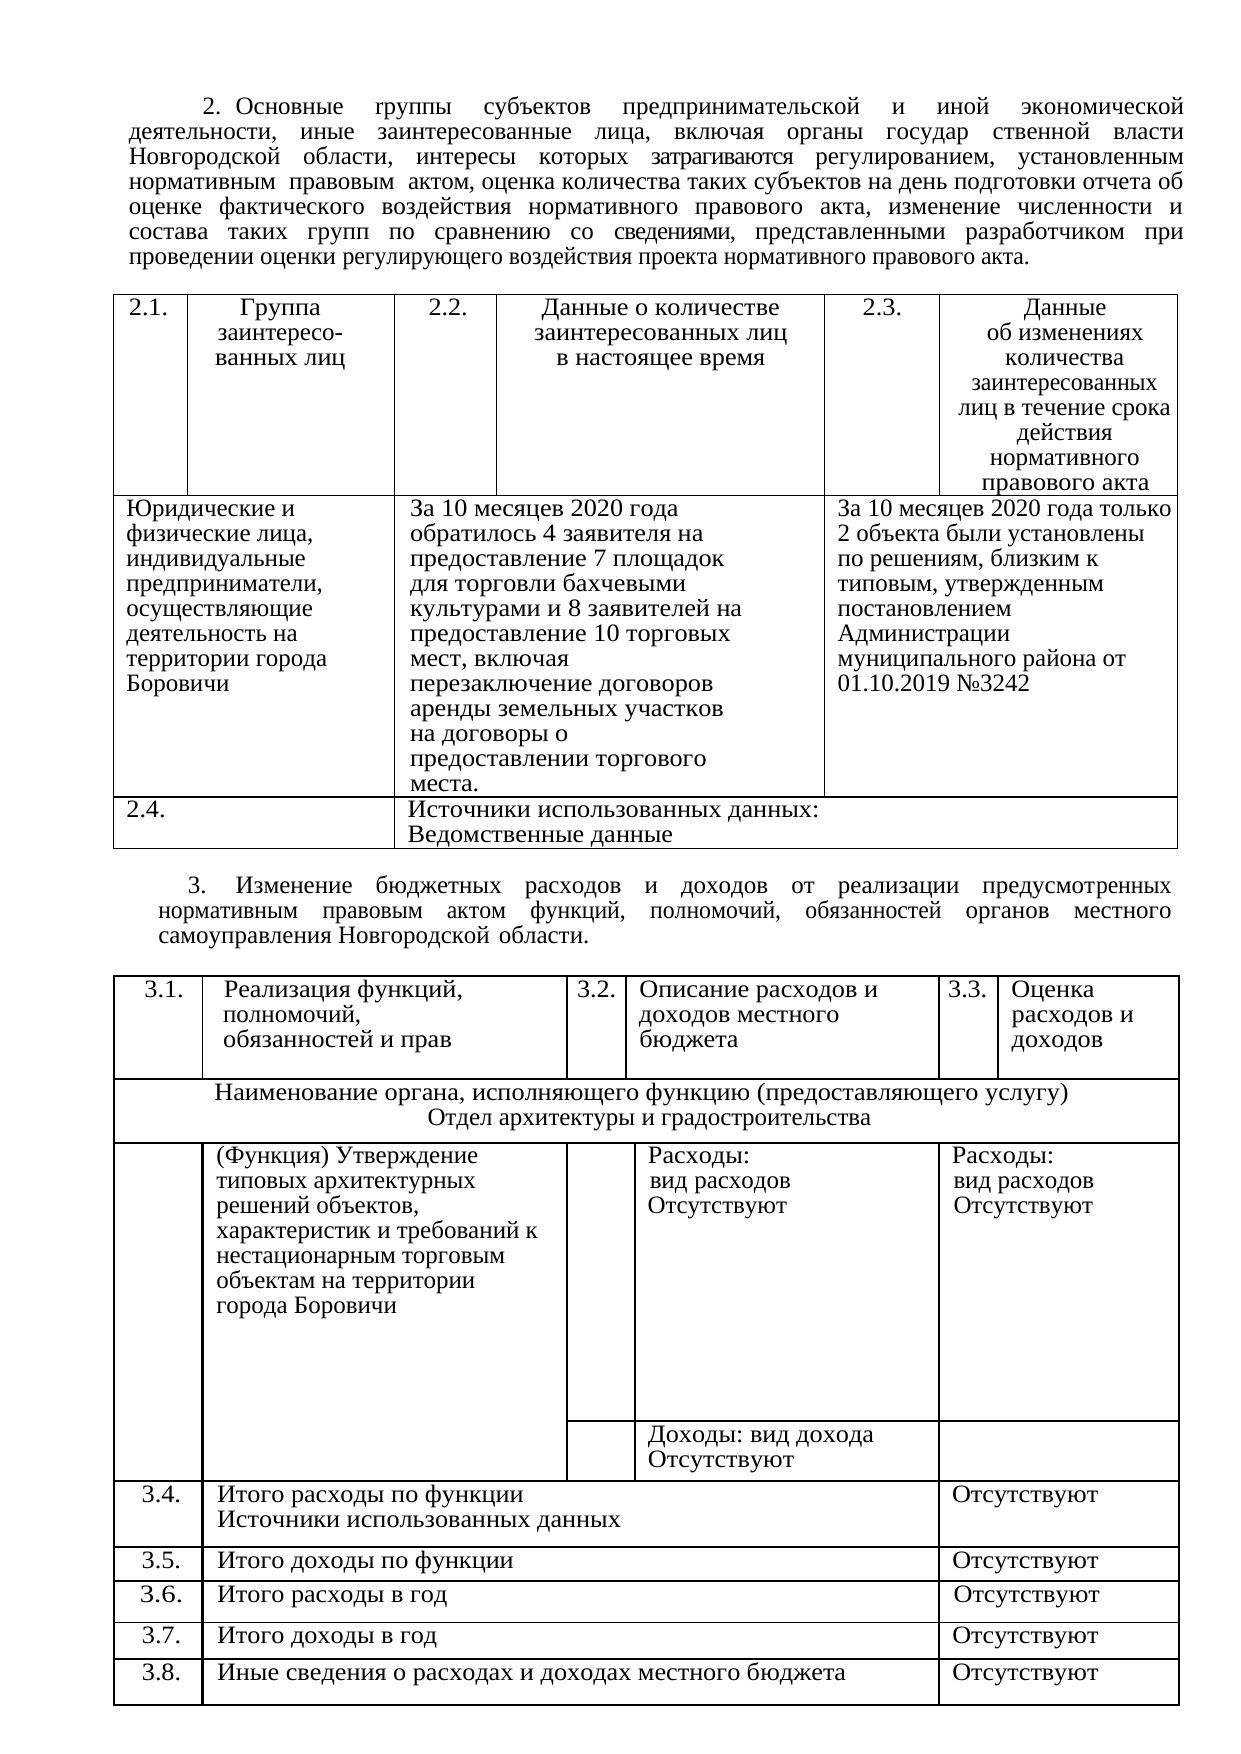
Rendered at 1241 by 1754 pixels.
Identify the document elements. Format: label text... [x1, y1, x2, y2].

table_header Описание расходов и доходов местного бюджета [627, 977, 938, 1078]
table_cell Итого доходы по функции [204, 1548, 938, 1580]
table_header Реализация функций, полномочий, обязанностей и прав [203, 977, 566, 1078]
table_cell [568, 1422, 634, 1480]
table_cell Отсутствуют [940, 1548, 1178, 1580]
table_cell Отсутствуют [940, 1482, 1178, 1546]
table_cell Итого расходы по функции Источники использованных данных [204, 1482, 938, 1546]
table_cell 3.5. [115, 1548, 201, 1580]
table_cell 2.4. [114, 798, 394, 847]
list Изменение бюджетных расходов и доходов от реализации предусмотренных нормативным правовым актом функций, полномочий, обязанностей органов местного самоуправления Новгородской области. [158, 873, 1171, 948]
table_cell Отсутствуют [940, 1660, 1178, 1703]
table_header 3.2. [568, 977, 625, 1078]
table_header 3.1. [115, 977, 202, 1078]
table_header 2.2. [395, 295, 496, 495]
table_cell 3.6. [115, 1582, 201, 1622]
table_cell Доходы: вид дохода Отсутствуют [636, 1422, 938, 1480]
table_cell [940, 1422, 1178, 1480]
table_cell 3.8. [115, 1660, 201, 1703]
table_cell Расходы: вид расходов Отсутствуют [940, 1144, 1178, 1420]
table_cell Источники использованных данных: Ведомственные данные [395, 798, 1177, 847]
table_cell [115, 1144, 201, 1480]
table_cell Расходы: вид расходов Отсутствуют [636, 1144, 938, 1420]
table_cell (Функция) Утверждение типовых архитектурных решений объектов, характеристик и требований к нестационарным торговым объектам на территории города Боровичи [204, 1144, 566, 1480]
table_cell 3.4. [115, 1482, 201, 1546]
table_cell Отсутствуют [940, 1623, 1178, 1658]
table_cell Иные сведения о расходах и доходах местного бюджета [204, 1660, 938, 1703]
list Основные rруппы субъектов предпринимательской и иной экономической деятельности, иные заинтересованные лица, включая органы государ­ ственной власти Новгородской области, интересы которых затрагиваются регулированием, установленным нормативным правовым актом, оценка количества таких субъектов на день подготовки отчета об оценке фактического воздействия нормативного правового акта, изменение численности и состава таких групп по сравнению со сведениями, представленными разработчиком при проведении оценки регулирующего воздействия проекта нормативного правового акта. [128, 94, 1184, 269]
table_cell Итого доходы в год [204, 1623, 938, 1658]
table_header 2.3. [825, 295, 939, 495]
table_cell 3.7. [115, 1623, 201, 1658]
table_header Данные о количестве заинтересованных лиц в настоящее время [497, 295, 824, 495]
table_header Группа заинтересо- ванных лиц [188, 295, 394, 495]
table_cell Юридические и физические лица, индивидуальные предприниматели, осуществляющие деятельность на территории города Боровичи [114, 496, 394, 796]
table_cell [568, 1144, 634, 1420]
table_cell Итого расходы в год [204, 1582, 938, 1622]
table_cell Наименование органа, исполняющего функцию (предоставляющего услугу) Отдел архитектуры и градостроительства [115, 1080, 1178, 1142]
table_cell Отсутствуют [940, 1582, 1178, 1622]
table_cell [750, 496, 824, 796]
table_header 3.3. [940, 977, 997, 1078]
table_header 2.1. [114, 295, 187, 495]
table_cell За 10 месяцев 2020 года только 2 объекта были установлены по решениям, близким к типовым, утвержденным постановлением Администрации муниципального района от 01.10.2019 №3242 [825, 496, 1177, 796]
table_header Данные об изменениях количества заинтересованных лиц в течение срока действия нормативного правового акта [940, 295, 1177, 495]
table_cell За 10 месяцев 2020 года обратилось 4 заявителя на предоставление 7 площадок для торговли бахчевыми культурами и 8 заявителей на предоставление 10 торговых мест, включая перезаключение договоров аренды земельных участков на договоры о предоставлении торгового места. [395, 496, 750, 796]
table_header Оценка расходов и доходов [999, 977, 1178, 1078]
